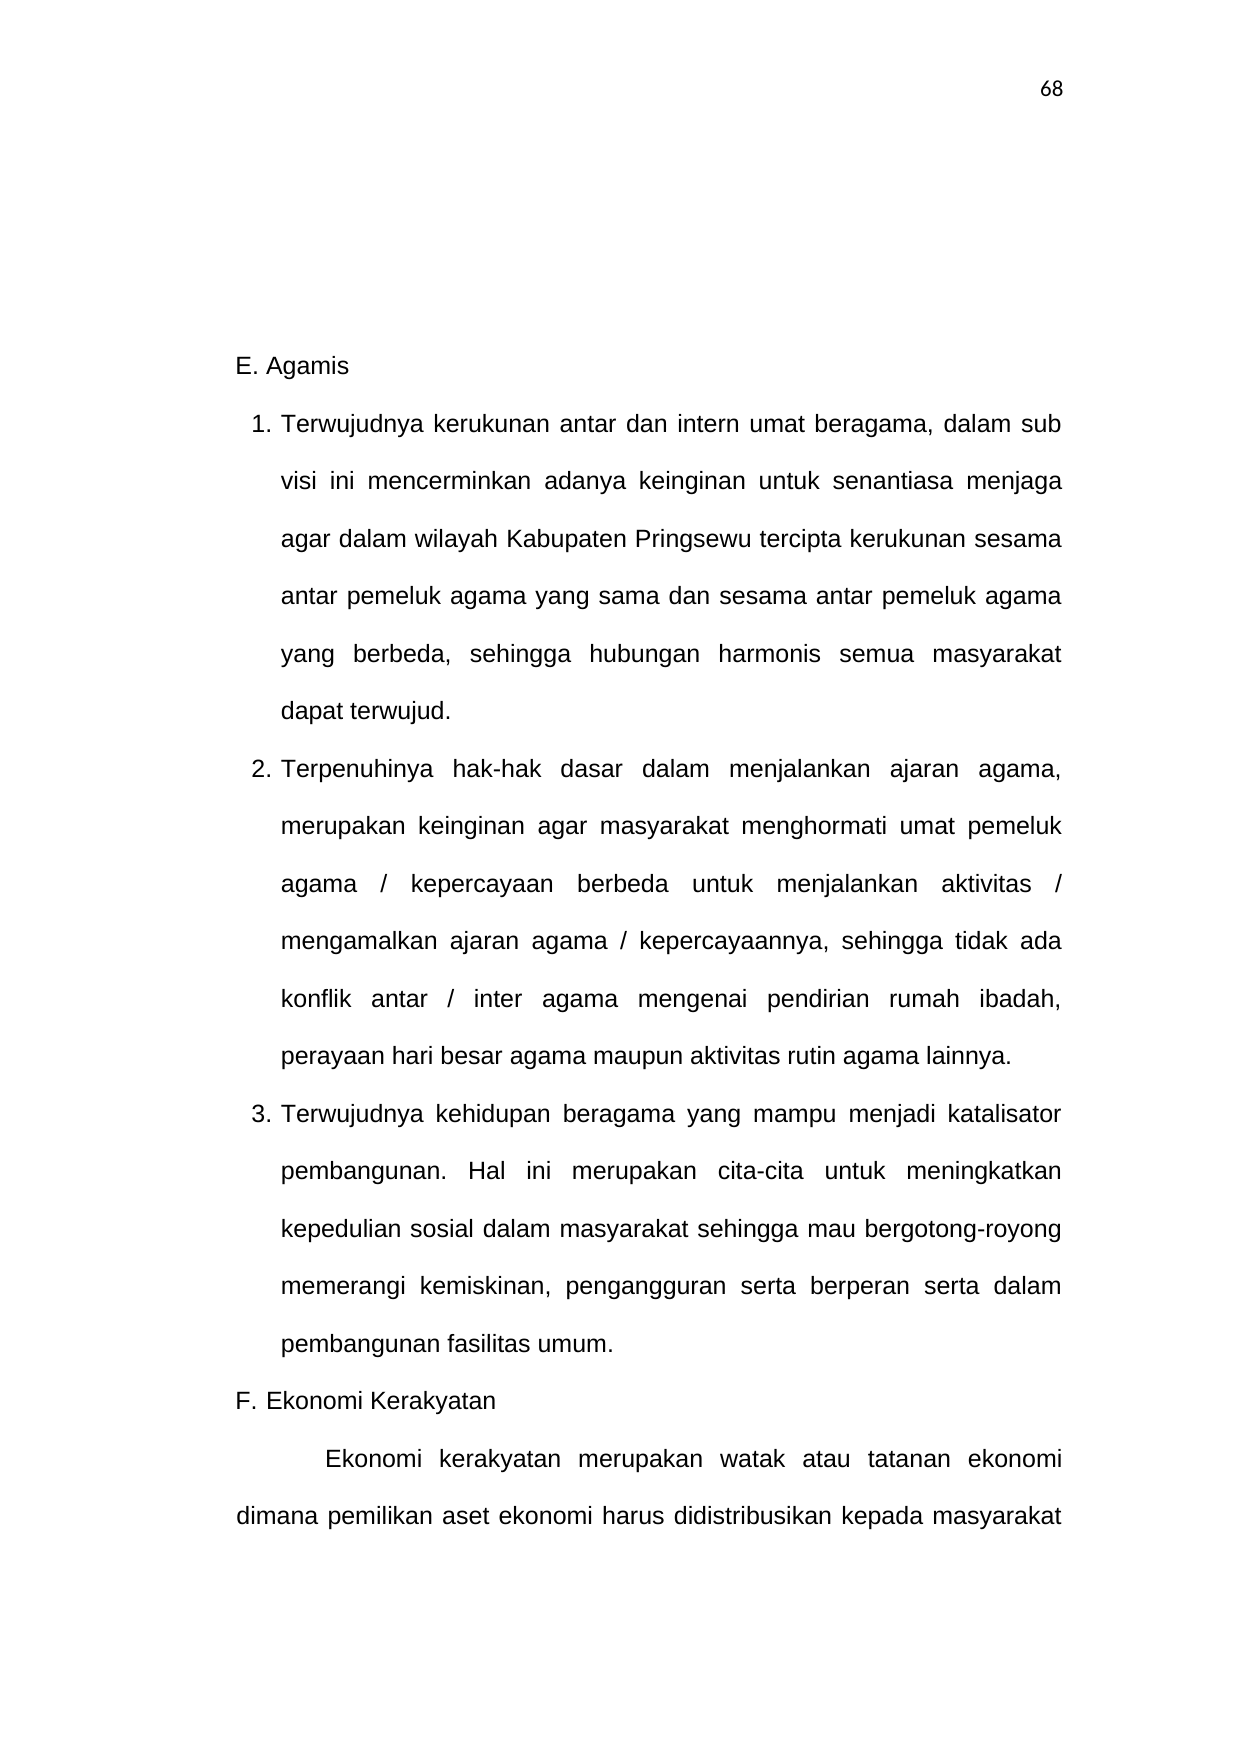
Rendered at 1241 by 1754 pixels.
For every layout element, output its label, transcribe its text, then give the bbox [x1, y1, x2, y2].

list Terwujudnya kerukunan antar dan intern umat beragama, dalam sub visi ini mencerminkan adanya keinginan untuk senantiasa menjaga agar dalam wilayah Kabupaten Pringsewu tercipta kerukunan sesama antar pemeluk agama yang sama dan sesama antar pemeluk agama yang berbeda, sehingga hubungan harmonis semua masyarakat dapat terwujud. [251, 409, 1063, 725]
list Agamis [235, 351, 1063, 380]
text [236, 1444, 1063, 1530]
list Terpenuhinya hak-hak dasar dalam menjalankan ajaran agama, merupakan keinginan agar masyarakat menghormati umat pemeluk agama / kepercayaan berbeda untuk menjalankan aktivitas / mengamalkan ajaran agama / kepercayaannya, sehingga tidak ada konflik antar / inter agama mengenai pendirian rumah ibadah, perayaan hari besar agama maupun aktivitas rutin agama lainnya. [251, 754, 1063, 1070]
list Terwujudnya kehidupan beragama yang mampu menjadi katalisator pembangunan. Hal ini merupakan cita-cita untuk meningkatkan kepedulian sosial dalam masyarakat sehingga mau bergotong-royong memerangi kemiskinan, pengangguran serta berperan serta dalam pembangunan fasilitas umum. [251, 1099, 1063, 1357]
list Ekonomi Kerakyatan [235, 1386, 1063, 1415]
